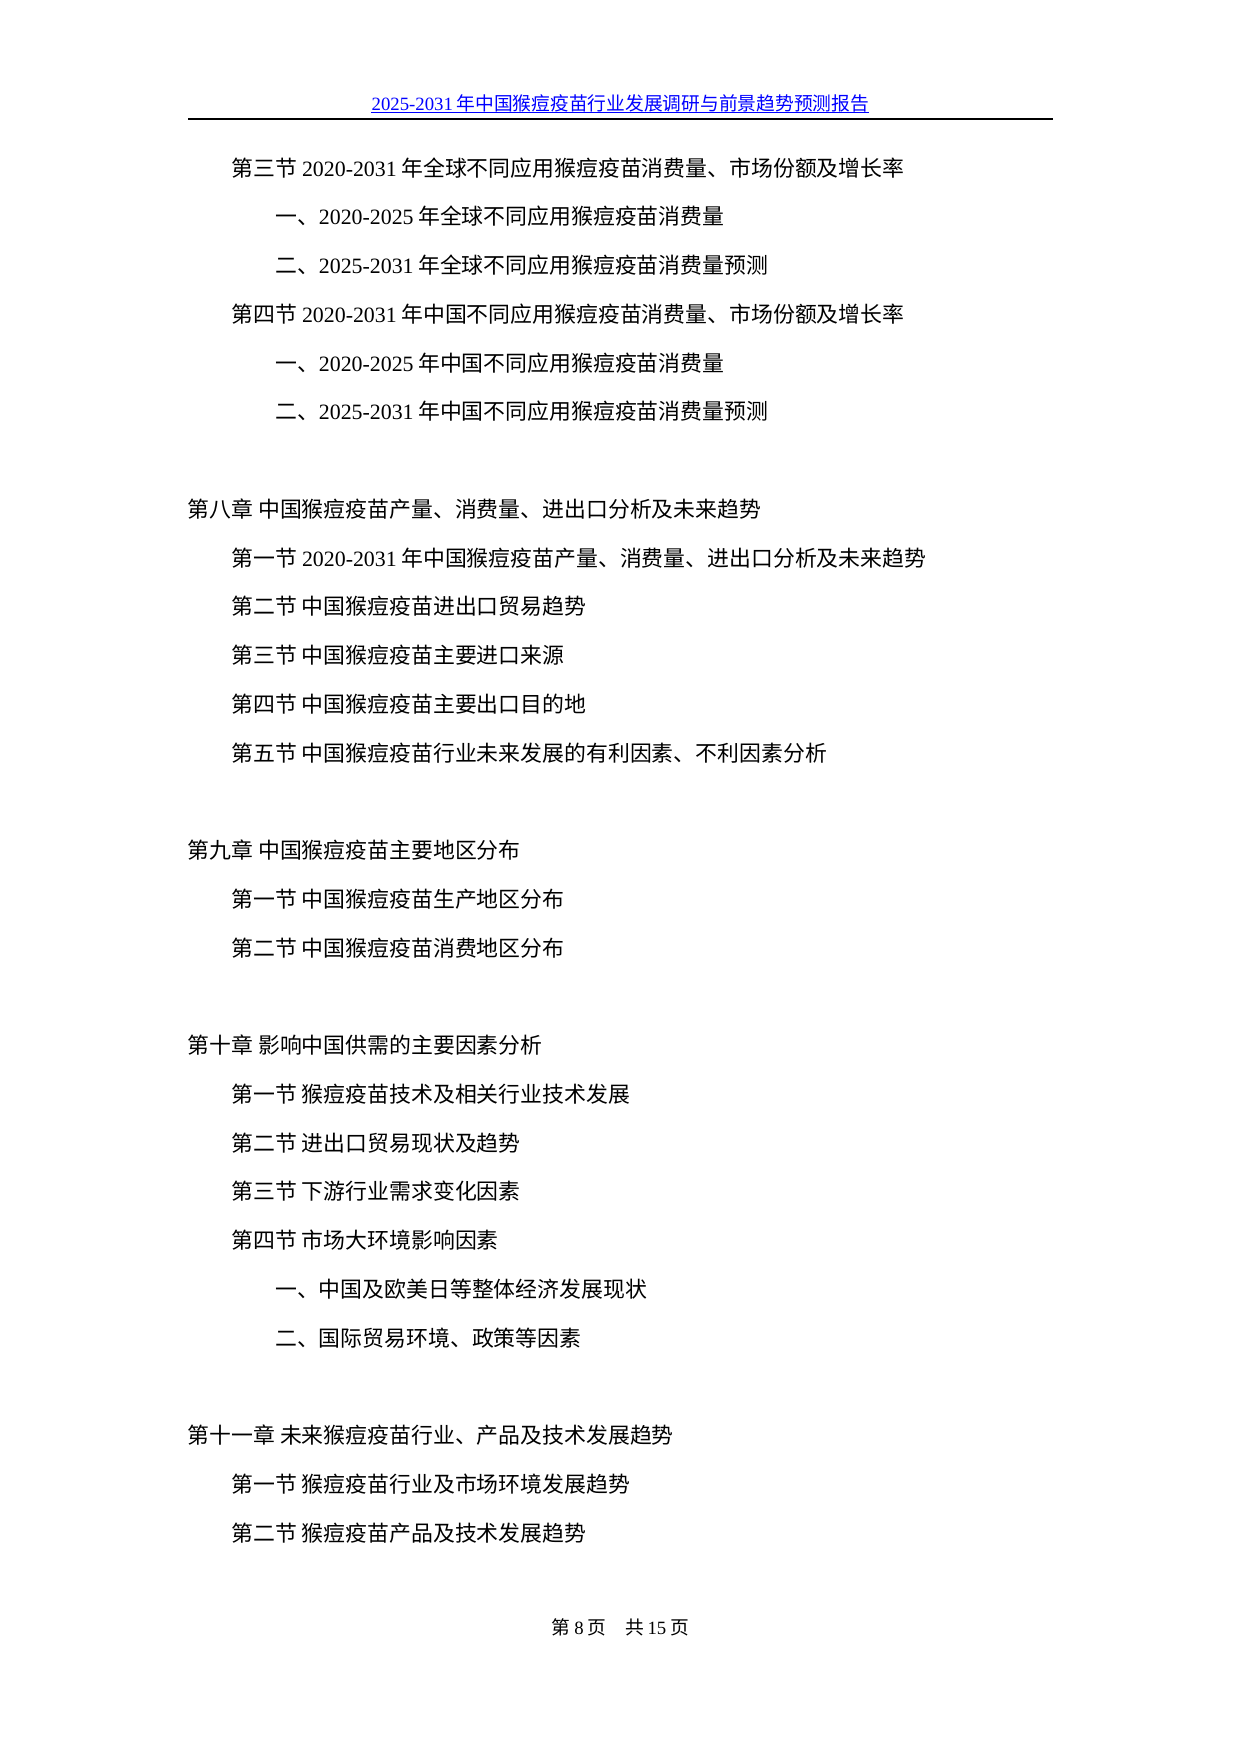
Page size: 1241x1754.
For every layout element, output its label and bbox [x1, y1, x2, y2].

text [187, 150, 1053, 1548]
